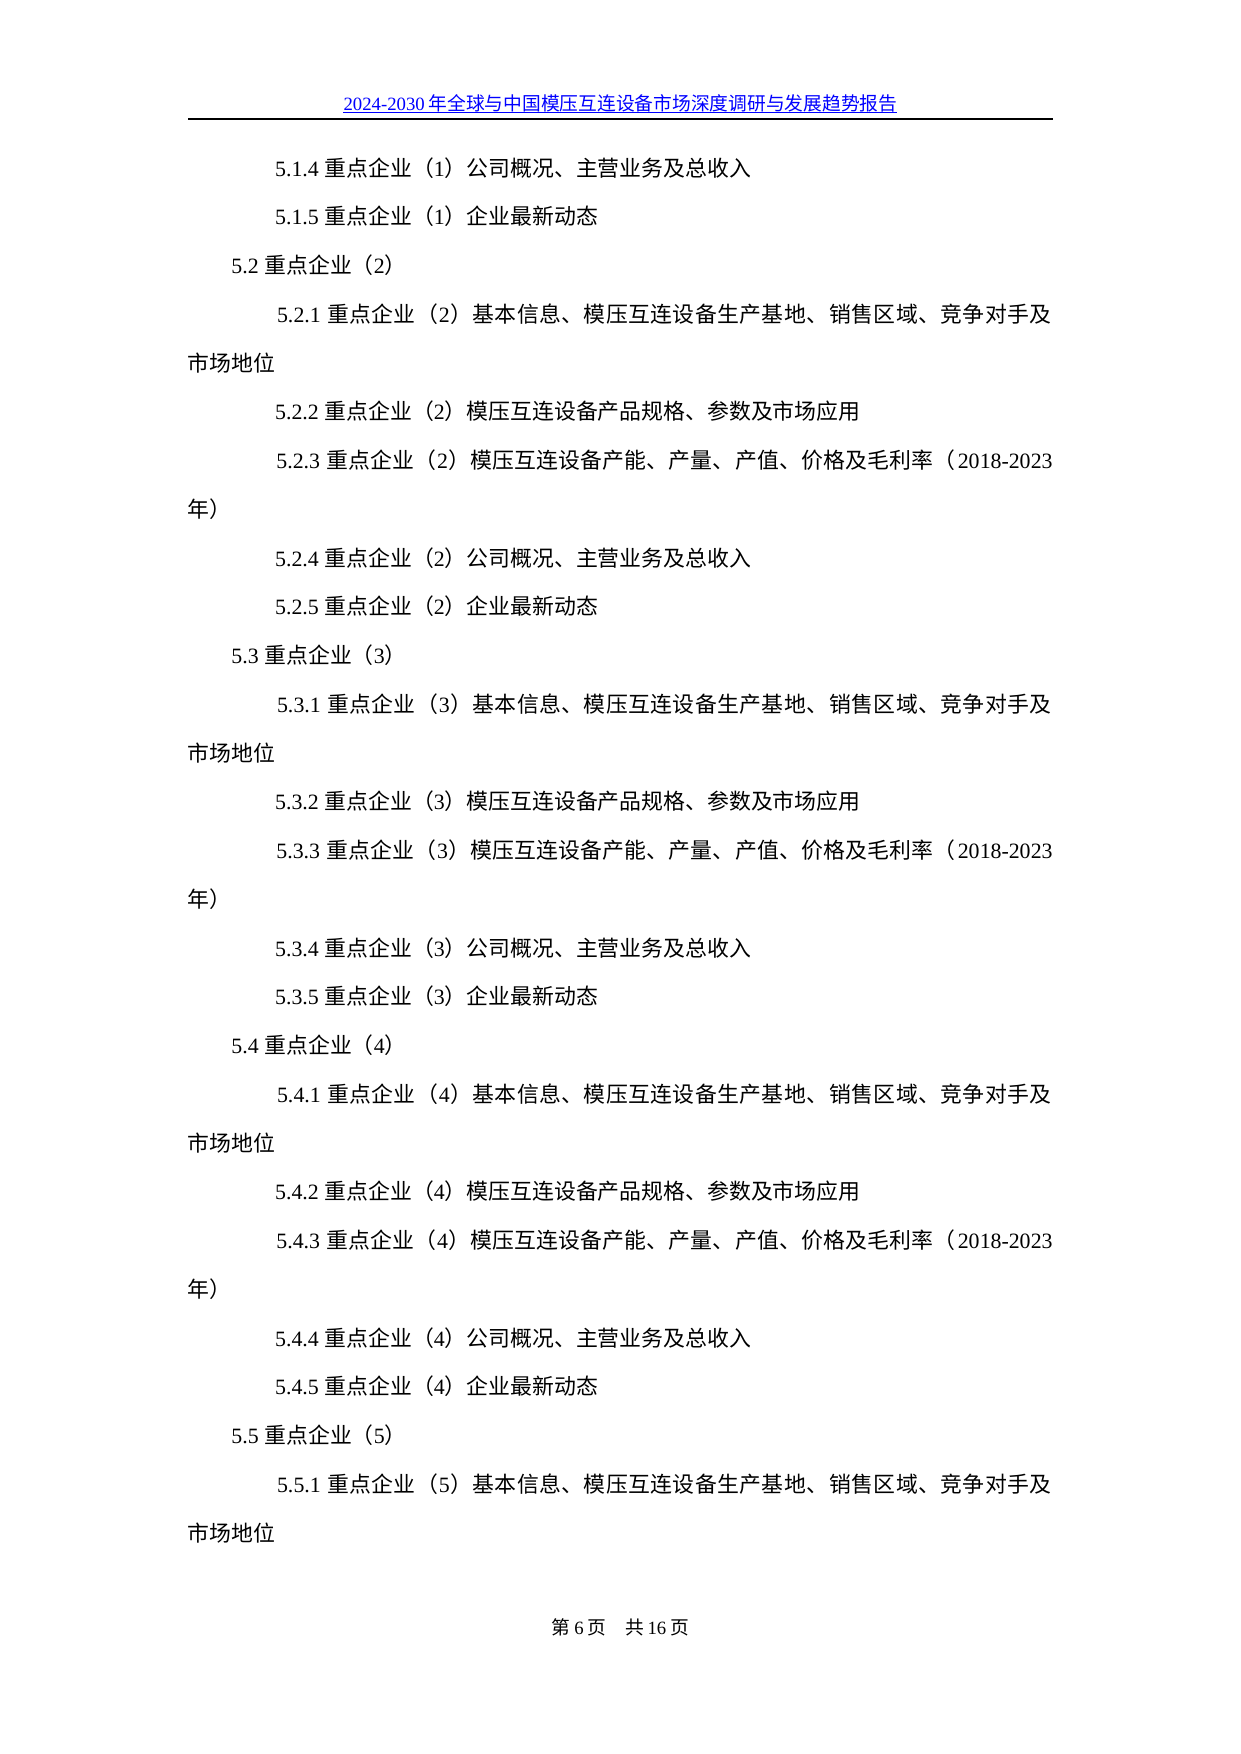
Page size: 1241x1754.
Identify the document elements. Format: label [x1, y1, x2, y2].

text [187, 150, 1053, 1548]
